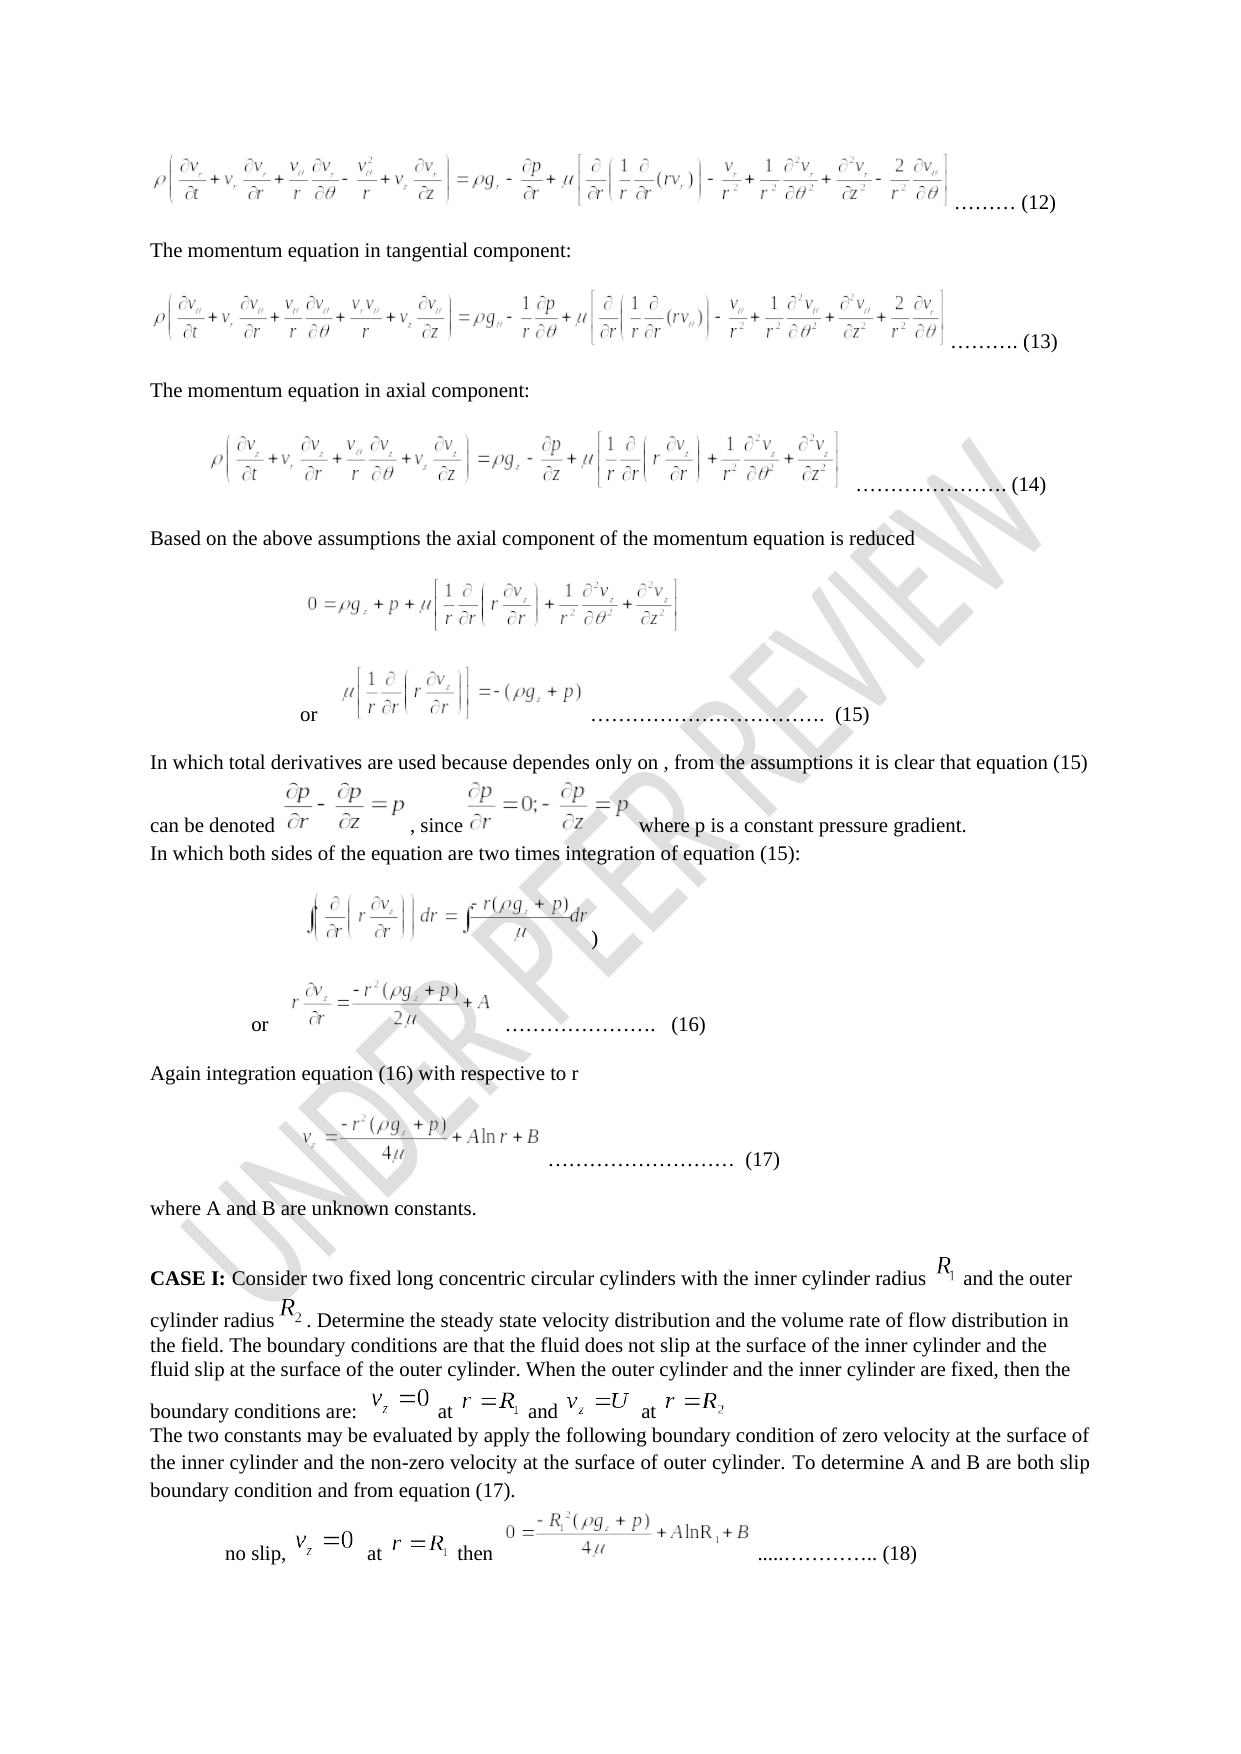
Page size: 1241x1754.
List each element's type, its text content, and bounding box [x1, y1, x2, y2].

text The momentum equation in tangential component: [150, 238, 1090, 262]
text or …………………. (16) [150, 975, 1090, 1036]
text ………. (13) [150, 286, 1090, 353]
text In which both sides of the equation are two times integration of equation (15): [150, 841, 1090, 864]
text CASE I: Consider two fixed long concentric circular cylinders with the inner cylinder radius and the outer cylinder radius. Determine the steady state velocity distribution and the volume rate of flow distribution in the field. The boundary conditions are that the fluid does not slip at the surface of the inner cylinder and the fluid slip at the surface of the outer cylinder. When the outer cylinder and the inner cylinder are fixed, then the boundary conditions are: at and at [150, 1248, 1090, 1423]
text Based on the above assumptions the axial component of the momentum equation is reduced [150, 526, 1090, 550]
text ……………………… (17) [150, 1109, 1090, 1171]
text The momentum equation in axial component: [150, 378, 1090, 402]
text ……… (12) [150, 150, 1090, 214]
text In which total derivatives are used because dependes only on , from the assumptions it is clear that equation (15) can be denoted , since where p is a constant pressure gradient. [150, 750, 1090, 837]
text no slip, at then .....………….. (18) [150, 1506, 1090, 1565]
text ) [150, 889, 1090, 950]
text Again integration equation (16) with respective to r [150, 1060, 1090, 1084]
text The two constants may be evaluated by apply the following boundary condition of zero velocity at the surface of the inner cylinder and the non-zero velocity at the surface of outer cylinder. To determine A and B are both slip boundary condition and from equation (17). [150, 1423, 1090, 1502]
text or ……………………………. (15) [150, 663, 1090, 726]
text where A and B are unknown constants. [150, 1196, 1090, 1220]
text …………………. (14) [150, 426, 1090, 496]
